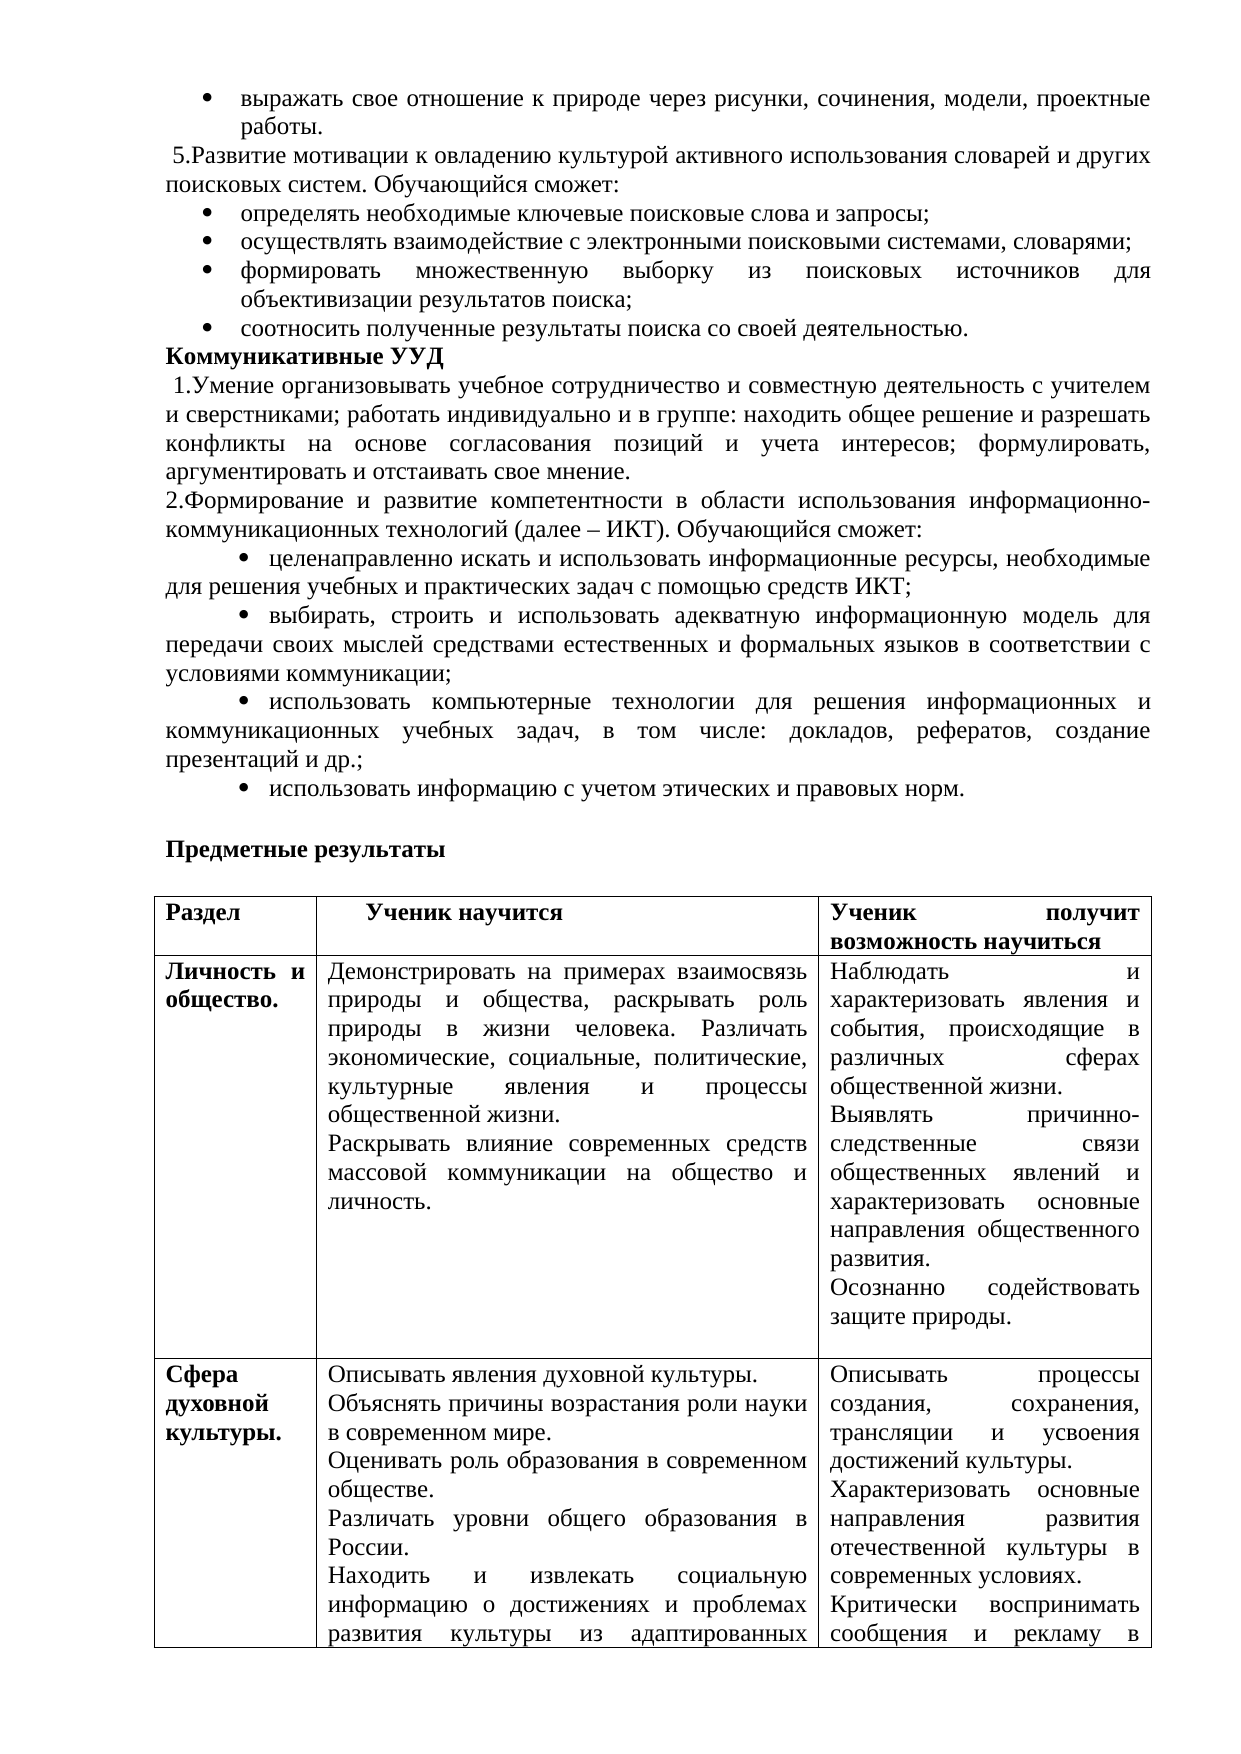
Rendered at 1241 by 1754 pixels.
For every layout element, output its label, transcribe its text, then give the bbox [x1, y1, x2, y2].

text 2.Формирование и развитие компетентности в области использования информационно-коммуникационных технологий (далее – ИКТ). Обучающийся сможет: [165, 485, 1152, 543]
list целенаправленно искать и использовать информационные ресурсы, необходимые для решения учебных и практических задач с помощью средств ИКТ; [165, 543, 1152, 600]
list выражать свое отношение к природе через рисунки, сочинения, модели, проектные работы. [203, 83, 1152, 140]
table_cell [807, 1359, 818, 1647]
table_cell Демонстрировать на примерах взаимосвязь природы и общества, раскрывать роль природы в жизни человека. Различать экономические, социальные, политические, культурные явления и процессы общественной жизни. Раскрывать влияние современных средств массовой коммуникации на общество и личность. [317, 956, 818, 1358]
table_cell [155, 1359, 316, 1647]
list выбирать, строить и использовать адекватную информационную модель для передачи своих мыслей средствами естественных и формальных языков в соответствии с условиями коммуникации; [165, 600, 1152, 686]
subtitle Предметные результаты [165, 834, 1152, 863]
table_header Ученик получит возможность научиться [819, 897, 1151, 955]
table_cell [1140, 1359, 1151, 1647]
list определять необходимые ключевые поисковые слова и запросы; [203, 198, 1152, 226]
list использовать компьютерные технологии для решения информационных и коммуникационных учебных задач, в том числе: докладов, рефератов, создание презентаций и др.; [165, 686, 1152, 773]
table_header Ученик научится [317, 897, 818, 955]
list осуществлять взаимодействие с электронными поисковыми системами, словарями; [203, 226, 1152, 255]
list соотносить полученные результаты поиска со своей деятельностью. [203, 313, 1152, 341]
text 5.Развитие мотивации к овладению культурой активного использования словарей и других поисковых систем. Обучающийся сможет: [165, 140, 1152, 198]
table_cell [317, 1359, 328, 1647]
list использовать информацию с учетом этических и правовых норм. [165, 773, 1152, 801]
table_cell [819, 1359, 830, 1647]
text Коммуникативные УУД [165, 341, 1152, 370]
table_cell Наблюдать и характеризовать явления и события, происходящие в различных сферах общественной жизни. Выявлять причинно-следственные связи общественных явлений и характеризовать основные направления общественного развития. Осознанно содействовать защите природы. [819, 956, 1151, 1358]
text 1.Умение организовывать учебное сотрудничество и совместную деятельность с учителем и сверстниками; работать индивидуально и в группе: находить общее решение и разрешать конфликты на основе согласования позиций и учета интересов; формулировать, аргументировать и отстаивать свое мнение. [165, 370, 1152, 485]
list формировать множественную выборку из поисковых источников для объективизации результатов поиска; [203, 255, 1152, 313]
table_header Раздел [155, 897, 316, 955]
table_cell Личность и общество. [155, 956, 316, 1358]
